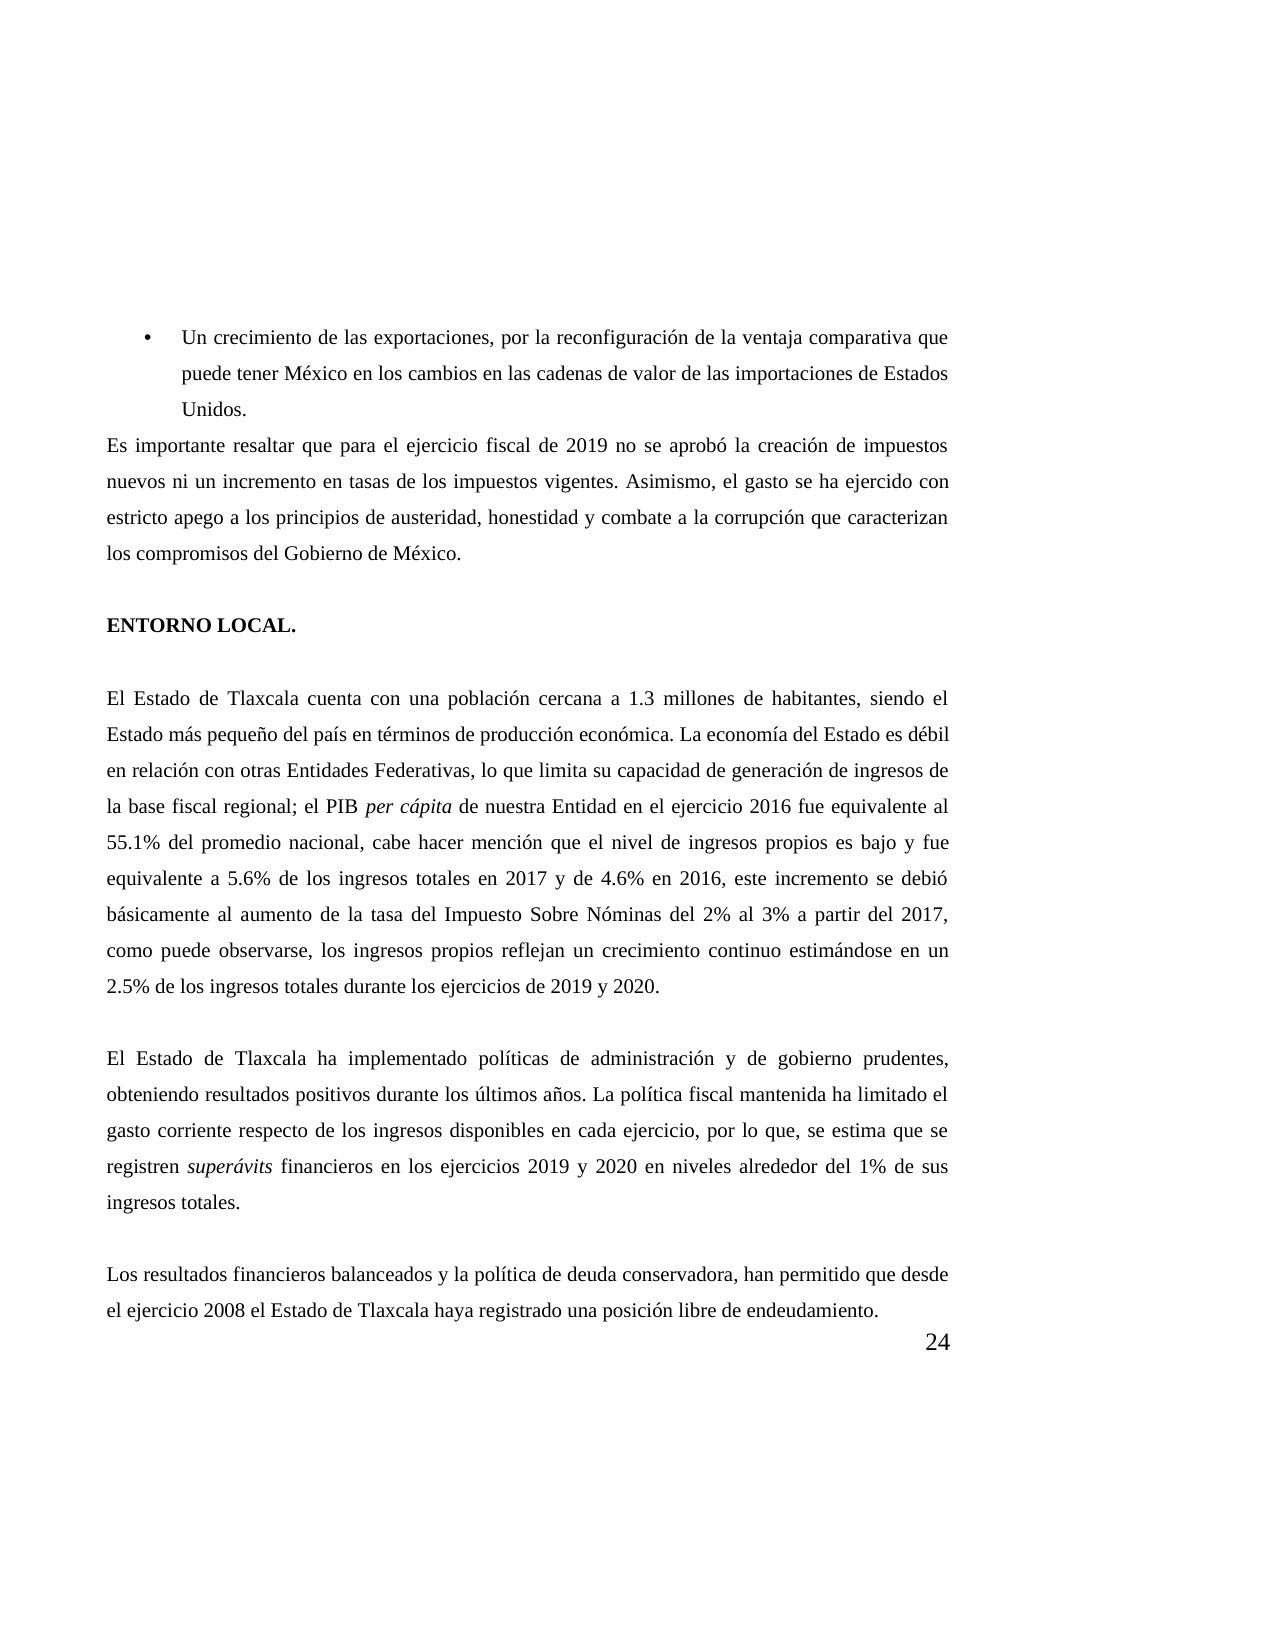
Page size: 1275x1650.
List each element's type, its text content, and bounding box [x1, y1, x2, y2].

text El Estado de Tlaxcala ha implementado políticas de administración y de gobierno prudentes, obteniendo resultados positivos durante los últimos años. La política fiscal mantenida ha limitado el gasto corriente respecto de los ingresos disponibles en cada ejercicio, por lo que, se estima que se registren superávits financieros en los ejercicios 2019 y 2020 en niveles alrededor del 1% de sus ingresos totales. [106, 1046, 950, 1214]
text ENTORNO LOCAL. [106, 613, 950, 637]
text El Estado de Tlaxcala cuenta con una población cercana a 1.3 millones de habitantes, siendo el Estado más pequeño del país en términos de producción económica. La economía del Estado es débil en relación con otras Entidades Federativas, lo que limita su capacidad de generación de ingresos de la base fiscal regional; el PIB per cápita de nuestra Entidad en el ejercicio 2016 fue equivalente al 55.1% del promedio nacional, cabe hacer mención que el nivel de ingresos propios es bajo y fue equivalente a 5.6% de los ingresos totales en 2017 y de 4.6% en 2016, este incremento se debió básicamente al aumento de la tasa del Impuesto Sobre Nóminas del 2% al 3% a partir del 2017, como puede observarse, los ingresos propios reflejan un crecimiento continuo estimándose en un 2.5% de los ingresos totales durante los ejercicios de 2019 y 2020. [106, 685, 950, 998]
list Un crecimiento de las exportaciones, por la reconfiguración de la ventaja comparativa que puede tener México en los cambios en las cadenas de valor de las importaciones de Estados Unidos. [144, 325, 950, 421]
text Los resultados financieros balanceados y la política de deuda conservadora, han permitido que desde el ejercicio 2008 el Estado de Tlaxcala haya registrado una posición libre de endeudamiento. [106, 1262, 950, 1322]
text Es importante resaltar que para el ejercicio fiscal de 2019 no se aprobó la creación de impuestos nuevos ni un incremento en tasas de los impuestos vigentes. Asimismo, el gasto se ha ejercido con estricto apego a los principios de austeridad, honestidad y combate a la corrupción que caracterizan los compromisos del Gobierno de México. [106, 433, 950, 565]
